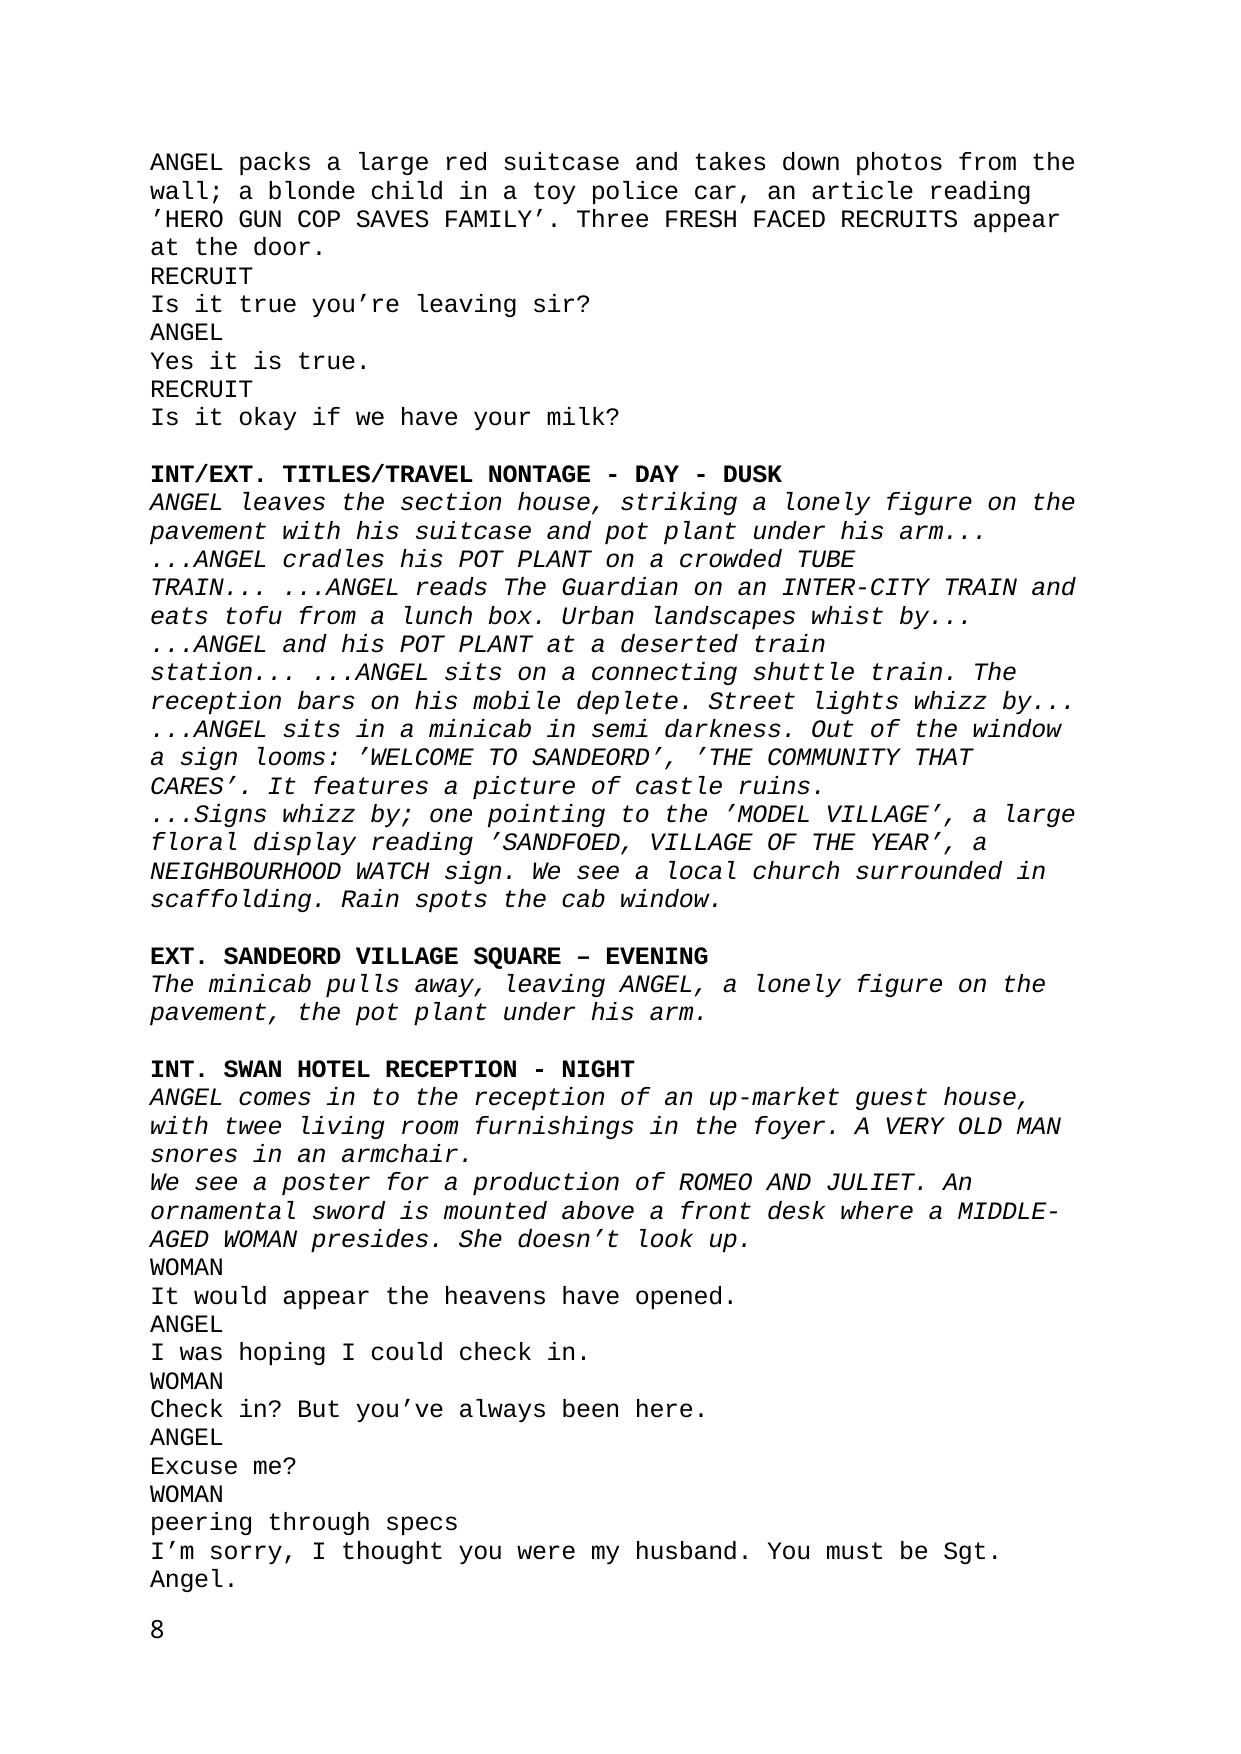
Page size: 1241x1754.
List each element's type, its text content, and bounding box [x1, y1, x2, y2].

text ...ANGEL and his POT PLANT at a deserted train station... ...ANGEL sits on a connecting shuttle train. The reception bars on his mobile deplete. Street lights whizz by... ...ANGEL sits in a minicab in semi darkness. Out of the window a sign looms: ’WELCOME TO SANDEORD’, ’THE COMMUNITY THAT CARES’. It features a picture of castle ruins. [150, 632, 1090, 802]
text The minicab pulls away, leaving ANGEL, a lonely figure on the pavement, the pot plant under his arm. [150, 972, 1090, 1028]
text ANGEL leaves the section house, striking a lonely figure on the pavement with his suitcase and pot plant under his arm... [150, 490, 1090, 547]
text I’m sorry, I thought you were my husband. You must be Sgt. Angel. [150, 1538, 1090, 1595]
text ...Signs whizz by; one pointing to the ’MODEL VILLAGE’, a large floral display reading ’SANDFOED, VILLAGE OF THE YEAR’, a NEIGHBOURHOOD WATCH sign. We see a local church surrounded in scaffolding. Rain spots the cab window. [150, 802, 1090, 915]
text ANGEL [150, 320, 1090, 348]
text Is it true you’re leaving sir? [150, 292, 1090, 320]
text Is it okay if we have your milk? [150, 405, 1090, 433]
text ANGEL comes in to the reception of an up-market guest house, with twee living room furnishings in the foyer. A VERY OLD MAN snores in an armchair. [150, 1085, 1090, 1170]
text ANGEL [150, 1312, 1090, 1340]
text WOMAN [150, 1482, 1090, 1510]
text I was hoping I could check in. [150, 1340, 1090, 1368]
text Excuse me? [150, 1453, 1090, 1482]
text We see a poster for a production of ROMEO AND JULIET. An ornamental sword is mounted above a front desk where a MIDDLE-AGED WOMAN presides. She doesn’t look up. [150, 1170, 1090, 1255]
text It would appear the heavens have opened. [150, 1283, 1090, 1312]
text EXT. SANDEORD VILLAGE SQUARE – EVENING [150, 943, 1090, 972]
text RECRUIT [150, 377, 1090, 405]
text peering through specs [150, 1510, 1090, 1538]
text Check in? But you’ve always been here. [150, 1397, 1090, 1425]
text Yes it is true. [150, 348, 1090, 377]
text ANGEL [150, 1425, 1090, 1453]
text WOMAN [150, 1255, 1090, 1283]
text ANGEL packs a large red suitcase and takes down photos from the wall; a blonde child in a toy police car, an article reading ’HERO GUN COP SAVES FAMILY’. Three FRESH FACED RECRUITS appear at the door. [150, 150, 1090, 263]
text INT/EXT. TITLES/TRAVEL NONTAGE - DAY - DUSK [150, 462, 1090, 490]
text WOMAN [150, 1368, 1090, 1397]
text ...ANGEL cradles his POT PLANT on a crowded TUBE TRAIN... ...ANGEL reads The Guardian on an INTER-CITY TRAIN and eats tofu from a lunch box. Urban landscapes whist by... [150, 547, 1090, 632]
text INT. SWAN HOTEL RECEPTION - NIGHT [150, 1057, 1090, 1085]
text RECRUIT [150, 263, 1090, 292]
